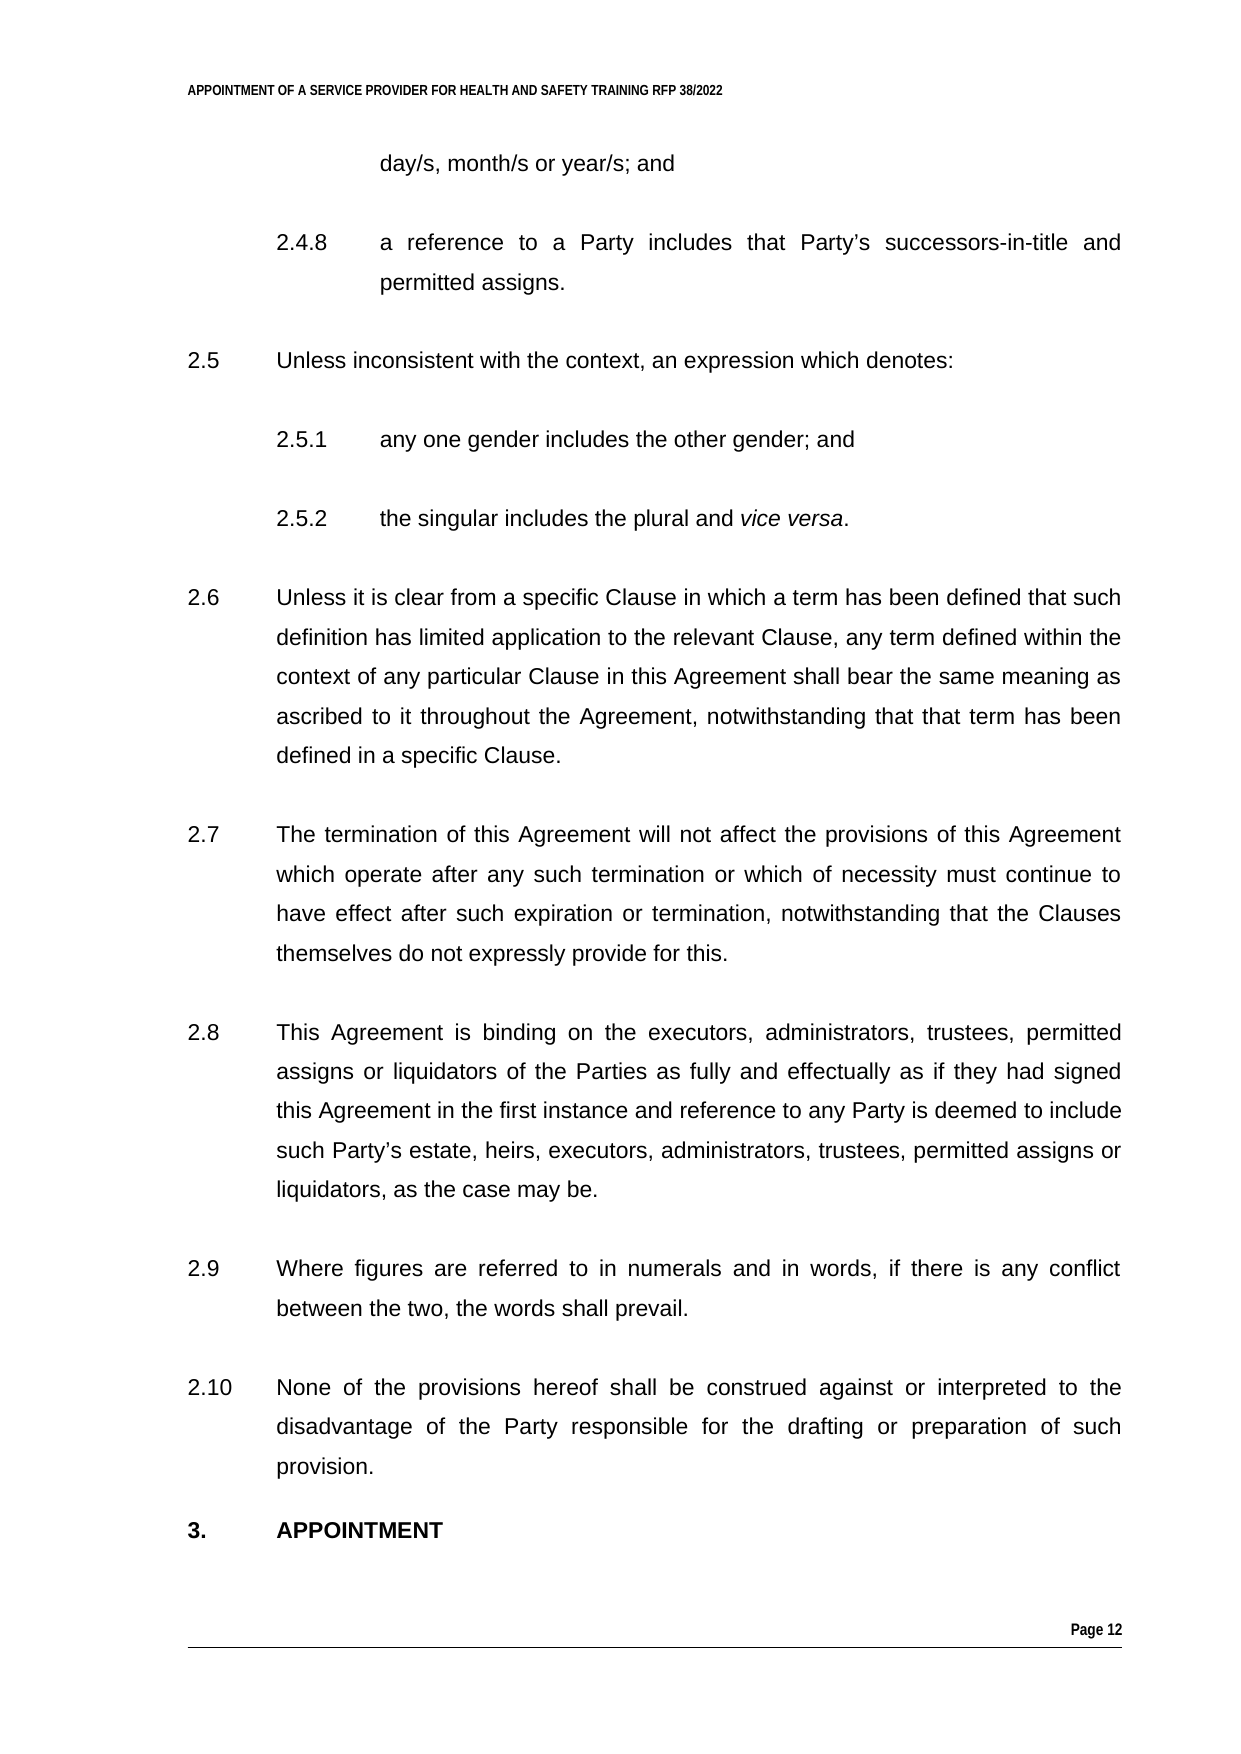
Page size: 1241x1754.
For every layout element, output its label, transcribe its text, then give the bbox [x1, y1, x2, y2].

list the singular includes the plural and vice versa. [276, 505, 1122, 532]
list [276, 150, 1122, 176]
list APPOINTMENT [187, 1517, 1122, 1544]
list This Agreement is binding on the executors, administrators, trustees, permitted assigns or liquidators of the Parties as fully and effectually as if they had signed this Agreement in the first instance and reference to any Party is deemed to include such Party’s estate, heirs, executors, administrators, trustees, permitted assigns or liquidators, as the case may be. [187, 1018, 1122, 1203]
list Unless it is clear from a specific Clause in which a term has been defined that such definition has limited application to the relevant Clause, any term defined within the context of any particular Clause in this Agreement shall bear the same meaning as ascribed to it throughout the Agreement, notwithstanding that that term has been defined in a specific Clause. [187, 584, 1122, 768]
list None of the provisions hereof shall be construed against or interpreted to the disadvantage of the Party responsible for the drafting or preparation of such provision. [187, 1374, 1122, 1479]
list The termination of this Agreement will not affect the provisions of this Agreement which operate after any such termination or which of necessity must continue to have effect after such expiration or termination, notwithstanding that the Clauses themselves do not expressly provide for this. [187, 821, 1122, 966]
list any one gender includes the other gender; and [276, 426, 1122, 453]
list Unless inconsistent with the context, an expression which denotes: [187, 347, 1122, 374]
list a reference to a Party includes that Party’s successors-in-title and permitted assigns. [276, 229, 1122, 295]
list Where figures are referred to in numerals and in words, if there is any conflict between the two, the words shall prevail. [187, 1255, 1122, 1321]
